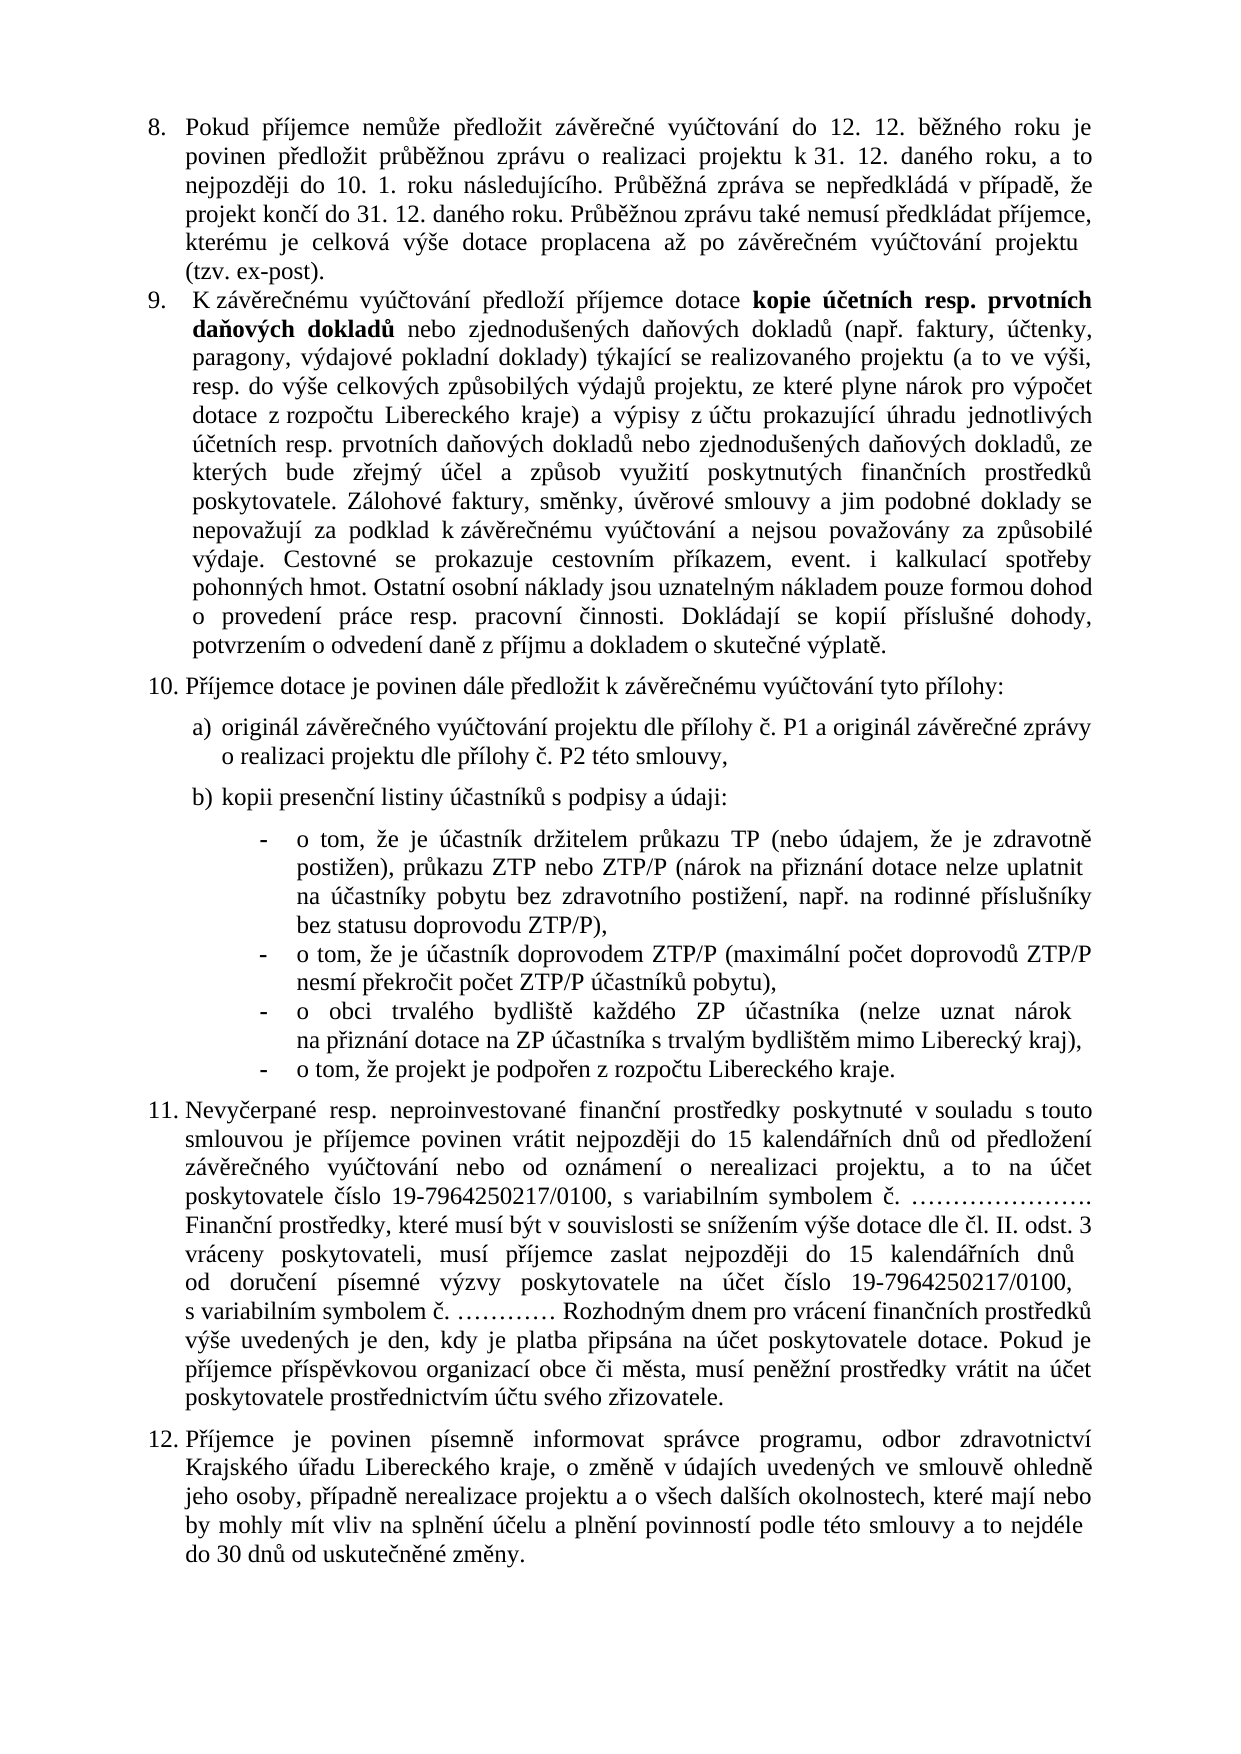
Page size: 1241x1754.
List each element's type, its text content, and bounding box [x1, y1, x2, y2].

list kopii presenční listiny účastníků s podpisy a údaji: [192, 782, 1093, 811]
list o tom, že projekt je podpořen z rozpočtu Libereckého kraje. [259, 1054, 1093, 1082]
list Příjemce dotace je povinen dále předložit k závěrečnému vyúčtování tyto přílohy: [148, 671, 1093, 700]
list o tom, že je účastník držitelem průkazu TP (nebo údajem, že je zdravotně postižen), průkazu ZTP nebo ZTP/P (nárok na přiznání dotace nelze uplatnit na účastníky pobytu bez zdravotního postižení, např. na rodinné příslušníky bez statusu doprovodu ZTP/P), [259, 824, 1093, 939]
list Příjemce je povinen písemně informovat správce programu, odbor zdravotnictví Krajského úřadu Libereckého kraje, o změně v údajích uvedených ve smlouvě ohledně jeho osoby, případně nerealizace projektu a o všech dalších okolnostech, které mají nebo by mohly mít vliv na splnění účelu a plnění povinností podle této smlouvy a to nejdéle do 30 dnů od uskutečněné změny. [148, 1424, 1093, 1567]
list K závěrečnému vyúčtování předloží příjemce dotace kopie účetních resp. prvotních daňových dokladů nebo zjednodušených daňových dokladů (např. faktury, účtenky, paragony, výdajové pokladní doklady) týkající se realizovaného projektu (a to ve výši, resp. do výše celkových způsobilých výdajů projektu, ze které plyne nárok pro výpočet dotace z rozpočtu Libereckého kraje) a výpisy z účtu prokazující úhradu jednotlivých účetních resp. prvotních daňových dokladů nebo zjednodušených daňových dokladů, ze kterých bude zřejmý účel a způsob využití poskytnutých finančních prostředků poskytovatele. Zálohové faktury, směnky, úvěrové smlouvy a jim podobné doklady se nepovažují za podklad k závěrečnému vyúčtování a nejsou považovány za způsobilé výdaje. Cestovné se prokazuje cestovním příkazem, event. i kalkulací spotřeby pohonných hmot. Ostatní osobní náklady jsou uznatelným nákladem pouze formou dohod o provedení práce resp. pracovní činnosti. Dokládají se kopií příslušné dohody, potvrzením o odvedení daně z příjmu a dokladem o skutečné výplatě. [148, 285, 1093, 659]
list Nevyčerpané resp. neproinvestované finanční prostředky poskytnuté v souladu s touto smlouvou je příjemce povinen vrátit nejpozději do 15 kalendářních dnů od předložení závěrečného vyúčtování nebo od oznámení o nerealizaci projektu, a to na účet poskytovatele číslo 19-7964250217/0100, s variabilním symbolem č. …………………. Finanční prostředky, které musí být v souvislosti se snížením výše dotace dle čl. II. odst. 3 vráceny poskytovateli, musí příjemce zaslat nejpozději do 15 kalendářních dnů od doručení písemné výzvy poskytovatele na účet číslo 19-7964250217/0100, s variabilním symbolem č. ………… Rozhodným dnem pro vrácení finančních prostředků výše uvedených je den, kdy je platba připsána na účet poskytovatele dotace. Pokud je příjemce příspěvkovou organizací obce či města, musí peněžní prostředky vrátit na účet poskytovatele prostřednictvím účtu svého zřizovatele. [148, 1095, 1093, 1411]
list originál závěrečného vyúčtování projektu dle přílohy č. P1 a originál závěrečné zprávy o realizaci projektu dle přílohy č. P2 této smlouvy, [192, 712, 1093, 770]
list Pokud příjemce nemůže předložit závěrečné vyúčtování do 12. 12. běžného roku je povinen předložit průběžnou zprávu o realizaci projektu k 31. 12. daného roku, a to nejpozději do 10. 1. roku následujícího. Průběžná zpráva se nepředkládá v případě, že projekt končí do 31. 12. daného roku. Průběžnou zprávu také nemusí předkládat příjemce, kterému je celková výše dotace proplacena až po závěrečném vyúčtování projektu (tzv. ex-post). [148, 112, 1093, 285]
list o obci trvalého bydliště každého ZP účastníka (nelze uznat nárok na přiznání dotace na ZP účastníka s trvalým bydlištěm mimo Liberecký kraj), [259, 996, 1093, 1054]
list o tom, že je účastník doprovodem ZTP/P (maximální počet doprovodů ZTP/P nesmí překročit počet ZTP/P účastníků pobytu), [259, 939, 1093, 996]
